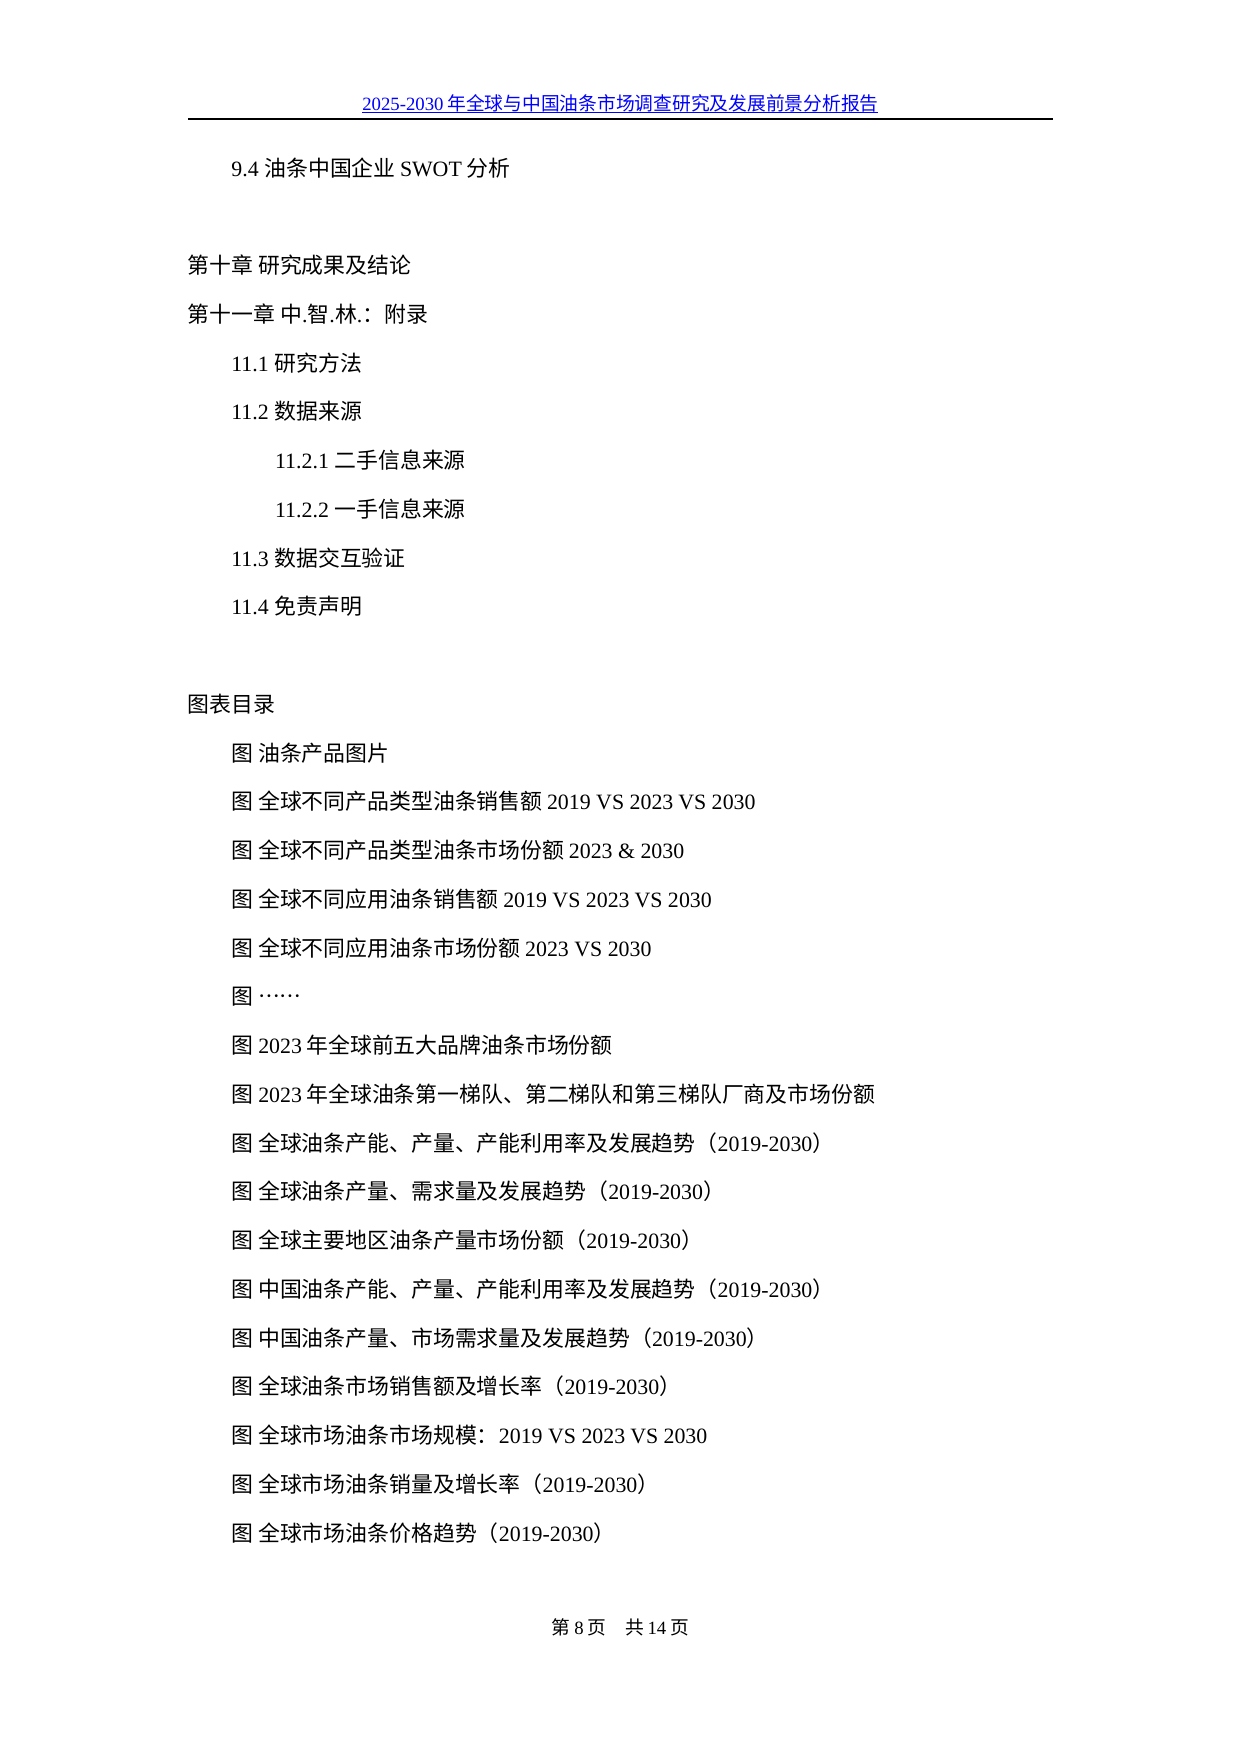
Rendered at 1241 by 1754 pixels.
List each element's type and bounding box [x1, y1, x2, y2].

text [187, 150, 1053, 1548]
